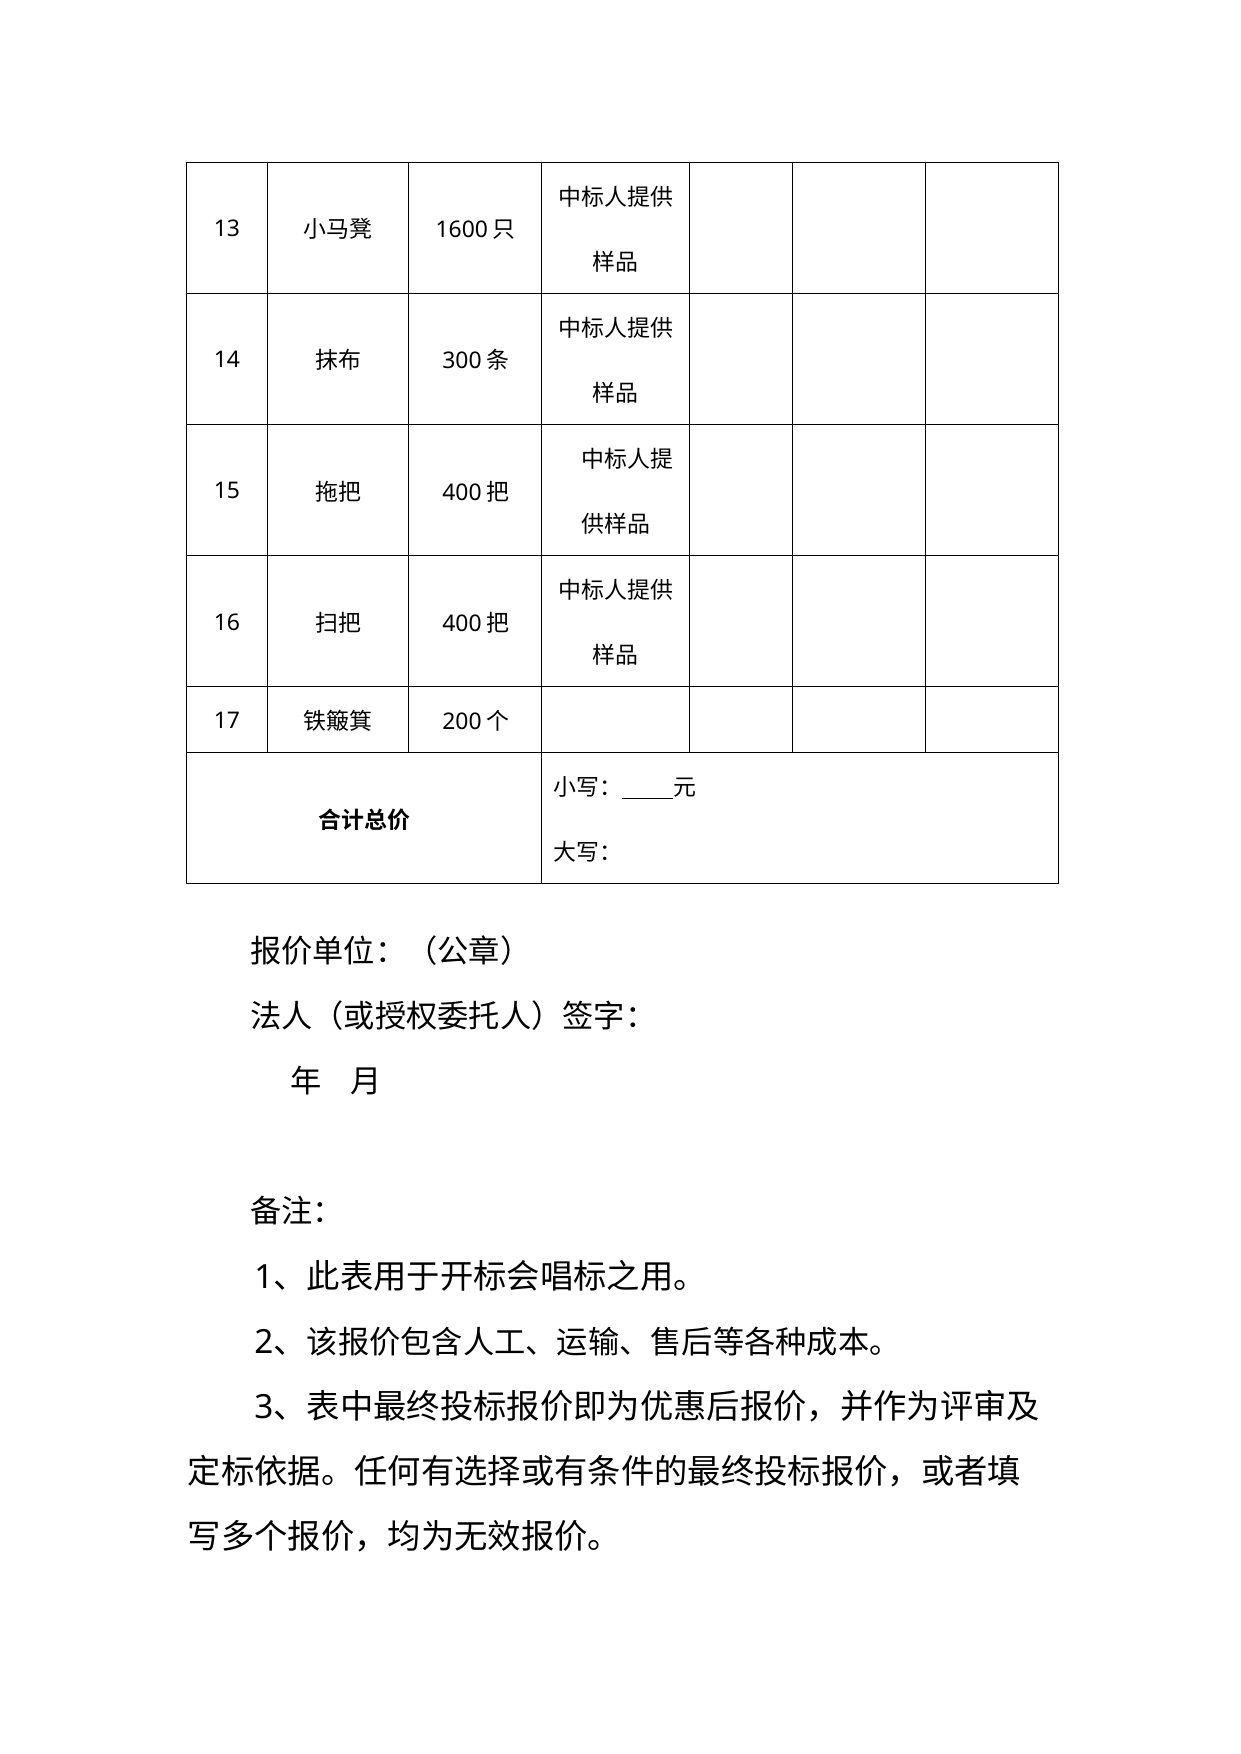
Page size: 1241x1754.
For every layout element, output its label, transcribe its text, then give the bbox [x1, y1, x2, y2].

table_cell 抹布 [268, 294, 408, 424]
table_cell 中标人提供样品 [542, 556, 689, 686]
table_cell 13 [187, 163, 267, 293]
table_cell [926, 687, 1058, 752]
table_cell 14 [187, 294, 267, 424]
text 3、表中最终投标报价即为优惠后报价，并作为评审及定标依据。任何有选择或有条件的最终投标报价，或者填写多个报价，均为无效报价。 [187, 1372, 1053, 1567]
text 年 月 [187, 1047, 1053, 1112]
table_cell [542, 687, 689, 752]
text 2、该报价包含人工、运输、售后等各种成本。 [187, 1307, 1053, 1372]
table_cell 17 [187, 687, 267, 752]
table_cell [926, 556, 1058, 686]
table_cell 扫把 [268, 556, 408, 686]
table_cell 拖把 [268, 425, 408, 555]
table_cell [690, 687, 792, 752]
table_cell 15 [187, 425, 267, 555]
table_cell 400把 [409, 425, 541, 555]
table_cell [793, 163, 925, 293]
table_cell [926, 294, 1058, 424]
table_cell 400把 [409, 556, 541, 686]
table_cell [926, 425, 1058, 555]
table_cell 1600只 [409, 163, 541, 293]
table_cell [793, 425, 925, 555]
table_cell 200个 [409, 687, 541, 752]
table_cell [690, 556, 792, 686]
table_cell [690, 163, 792, 293]
table_cell 小马凳 [268, 163, 408, 293]
table_cell 中标人提供样品 [542, 294, 689, 424]
table_cell 小写： 元 大写： [542, 753, 1058, 883]
table_cell [793, 687, 925, 752]
text 法人（或授权委托人）签字： [187, 982, 1053, 1047]
table_cell [793, 294, 925, 424]
text 1、此表用于开标会唱标之用。 [187, 1242, 1053, 1307]
table_cell 16 [187, 556, 267, 686]
table_cell 中标人提供样品 [542, 163, 689, 293]
table_cell 300条 [409, 294, 541, 424]
text 报价单位：（公章） [187, 917, 1053, 982]
table_cell [690, 294, 792, 424]
table_cell 铁簸箕 [268, 687, 408, 752]
text 备注： [187, 1177, 1053, 1242]
table_cell [926, 163, 1058, 293]
table_cell [793, 556, 925, 686]
table_cell 中标人提供样品 [542, 425, 689, 555]
table_cell [690, 425, 792, 555]
table_cell 合计总价 [187, 753, 541, 883]
